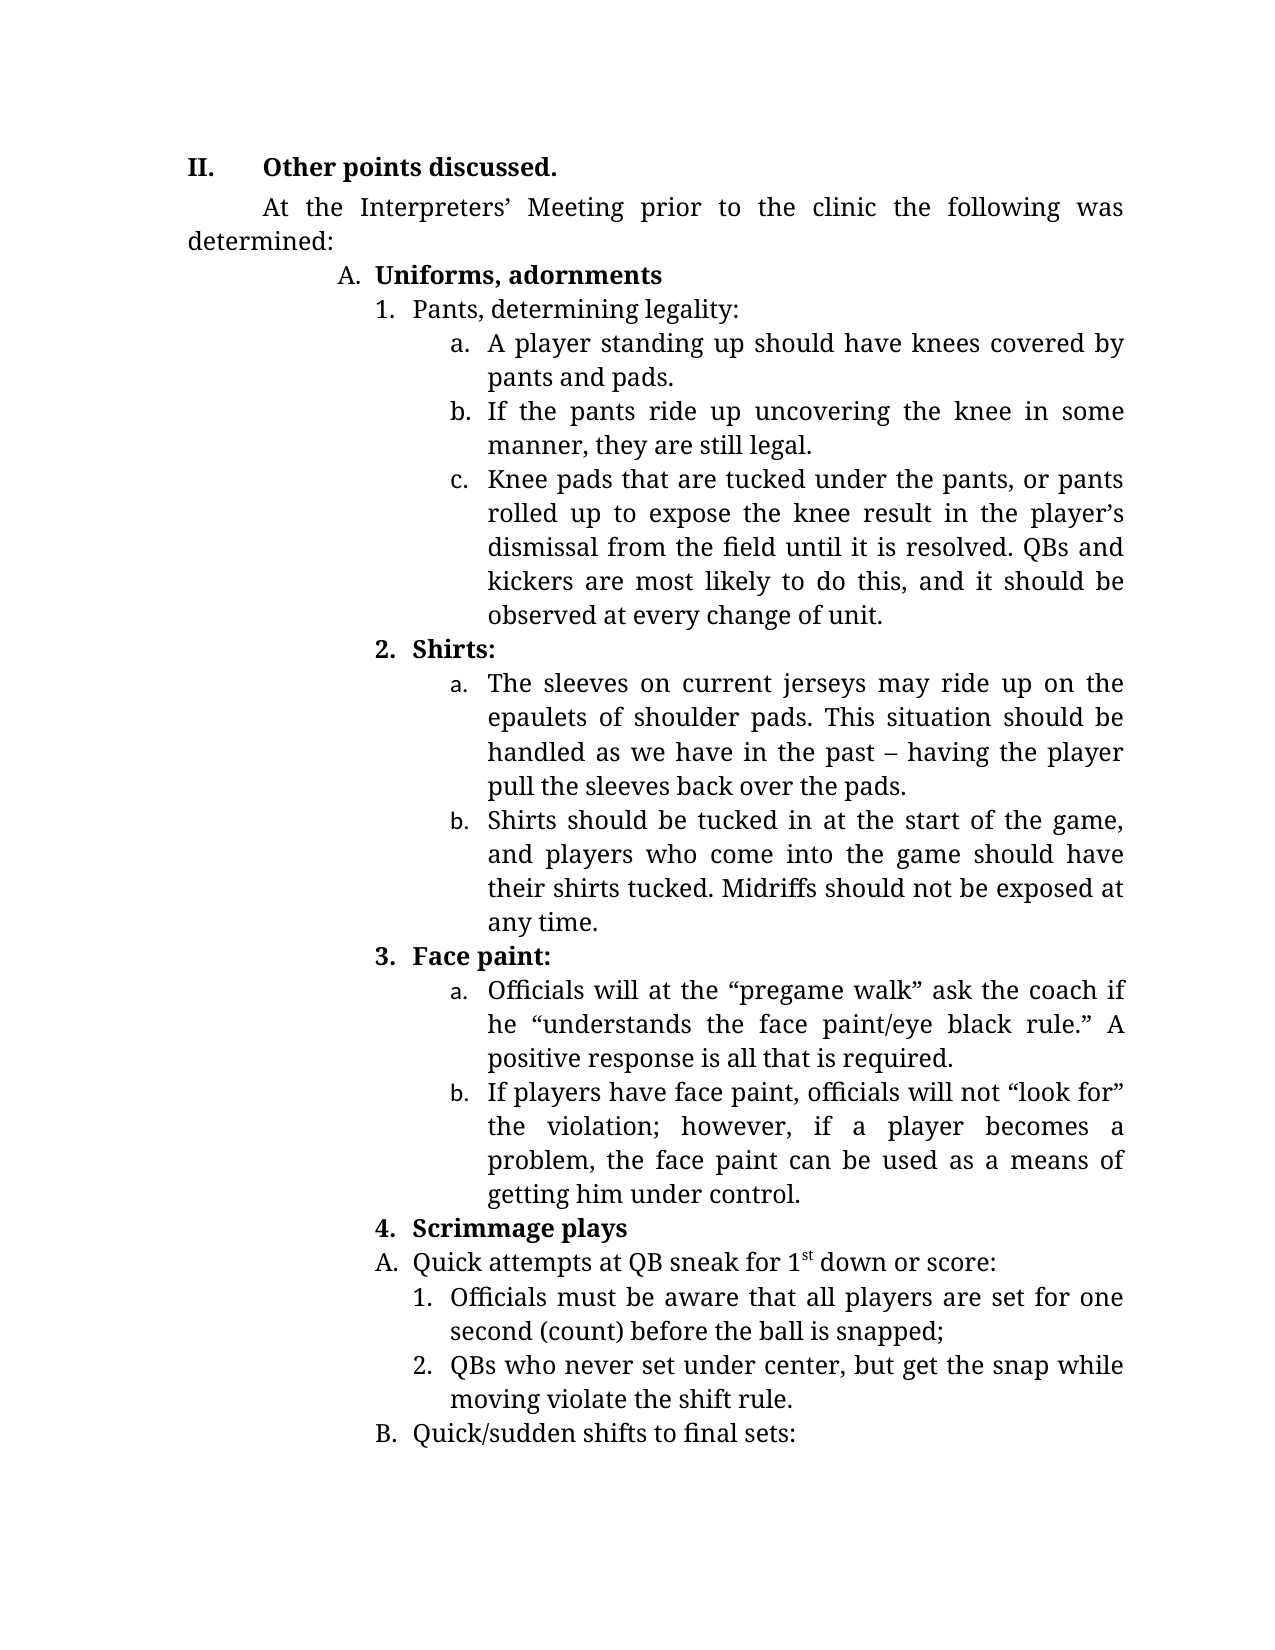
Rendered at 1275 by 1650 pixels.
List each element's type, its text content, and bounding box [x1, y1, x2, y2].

list Shirts should be tucked in at the start of the game, and players who come into the game should have their shirts tucked. Midriffs should not be exposed at any time. [450, 802, 1125, 938]
list If the pants ride up uncovering the knee in some manner, they are still legal. [450, 393, 1125, 462]
list Shirts: [375, 632, 1125, 666]
list Officials must be aware that all players are set for one second (count) before the ball is snapped; [412, 1279, 1125, 1347]
list Quick attempts at QB sneak for 1st down or score: [375, 1245, 1125, 1279]
list If players have face paint, officials will not “look for” the violation; however, if a player becomes a problem, the face paint can be used as a means of getting him under control. [450, 1075, 1125, 1211]
list Face paint: [375, 938, 1125, 973]
list Uniforms, adornments [337, 257, 1125, 291]
text At the Interpreters’ Meeting prior to the clinic the following was determined: [187, 189, 1125, 257]
list Quick/sudden shifts to final sets: [375, 1415, 1125, 1449]
list Other points discussed. [187, 150, 1125, 184]
list Pants, determining legality: [375, 291, 1125, 325]
list QBs who never set under center, but get the snap while moving violate the shift rule. [412, 1347, 1125, 1415]
list Scrimmage plays [375, 1211, 1125, 1245]
list Officials will at the “pregame walk” ask the coach if he “understands the face paint/eye black rule.” A positive response is all that is required. [450, 973, 1125, 1075]
list A player standing up should have knees covered by pants and pads. [450, 325, 1125, 393]
list Knee pads that are tucked under the pants, or pants rolled up to expose the knee result in the player’s dismissal from the field until it is resolved. QBs and kickers are most likely to do this, and it should be observed at every change of unit. [450, 462, 1125, 632]
list The sleeves on current jerseys may ride up on the epaulets of shoulder pads. This situation should be handled as we have in the past – having the player pull the sleeves back over the pads. [450, 666, 1125, 802]
